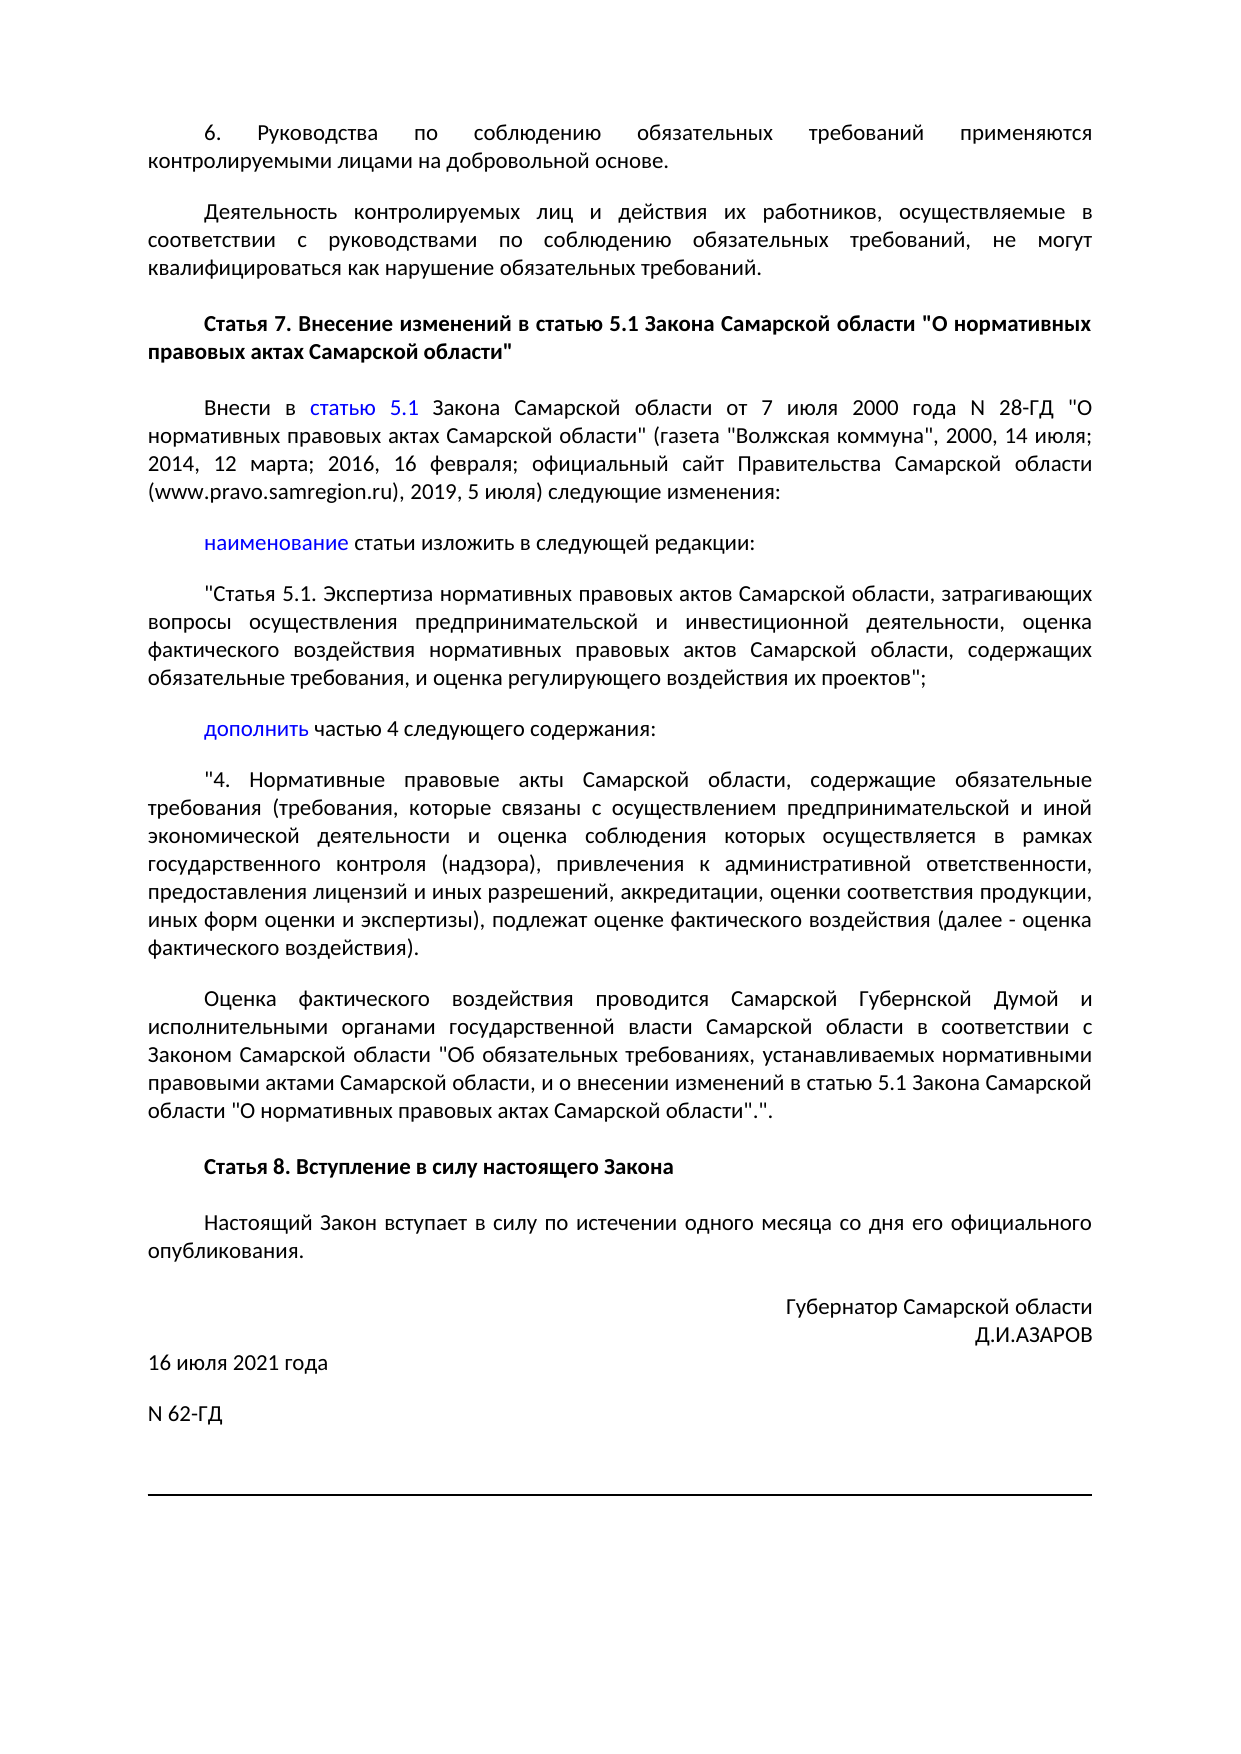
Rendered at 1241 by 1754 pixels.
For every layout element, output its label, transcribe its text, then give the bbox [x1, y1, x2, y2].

text Деятельность контролируемых лиц и действия их работников, осуществляемые в соответствии с руководствами по соблюдению обязательных требований, не могут квалифицироваться как нарушение обязательных требований. [148, 197, 1092, 281]
text "4. Нормативные правовые акты Самарской области, содержащие обязательные требования (требования, которые связаны с осуществлением предпринимательской и иной экономической деятельности и оценка соблюдения которых осуществляется в рамках государственного контроля (надзора), привлечения к административной ответственности, предоставления лицензий и иных разрешений, аккредитации, оценки соответствия продукции, иных форм оценки и экспертизы), подлежат оценке фактического воздействия (далее - оценка фактического воздействия). [148, 765, 1092, 961]
text наименование статьи изложить в следующей редакции: [148, 528, 1092, 556]
text "Статья 5.1. Экспертиза нормативных правовых актов Самарской области, затрагивающих вопросы осуществления предпринимательской и инвестиционной деятельности, оценка фактического воздействия нормативных правовых актов Самарской области, содержащих обязательные требования, и оценка регулирующего воздействия их проектов"; [148, 579, 1092, 691]
text 16 июля 2021 года [148, 1348, 1092, 1376]
text 6. Руководства по соблюдению обязательных требований применяются контролируемыми лицами на добровольной основе. [148, 118, 1092, 174]
text Губернатор Самарской области [148, 1292, 1092, 1320]
text дополнить частью 4 следующего содержания: [148, 714, 1092, 742]
title Статья 8. Вступление в силу настоящего Закона [148, 1152, 1092, 1180]
text N 62-ГД [148, 1399, 1092, 1427]
title Статья 7. Внесение изменений в статью 5.1 Закона Самарской области "О нормативных правовых актах Самарской области" [148, 309, 1092, 365]
text Внести в статью 5.1 Закона Самарской области от 7 июля 2000 года N 28-ГД "О нормативных правовых актах Самарской области" (газета "Волжская коммуна", 2000, 14 июля; 2014, 12 марта; 2016, 16 февраля; официальный сайт Правительства Самарской области (www.pravo.samregion.ru), 2019, 5 июля) следующие изменения: [148, 393, 1092, 505]
text Д.И.АЗАРОВ [148, 1320, 1092, 1348]
text Оценка фактического воздействия проводится Самарской Губернской Думой и исполнительными органами государственной власти Самарской области в соответствии с Законом Самарской области "Об обязательных требованиях, устанавливаемых нормативными правовыми актами Самарской области, и о внесении изменений в статью 5.1 Закона Самарской области "О нормативных правовых актах Самарской области".". [148, 984, 1092, 1124]
text Настоящий Закон вступает в силу по истечении одного месяца со дня его официального опубликования. [148, 1208, 1092, 1264]
